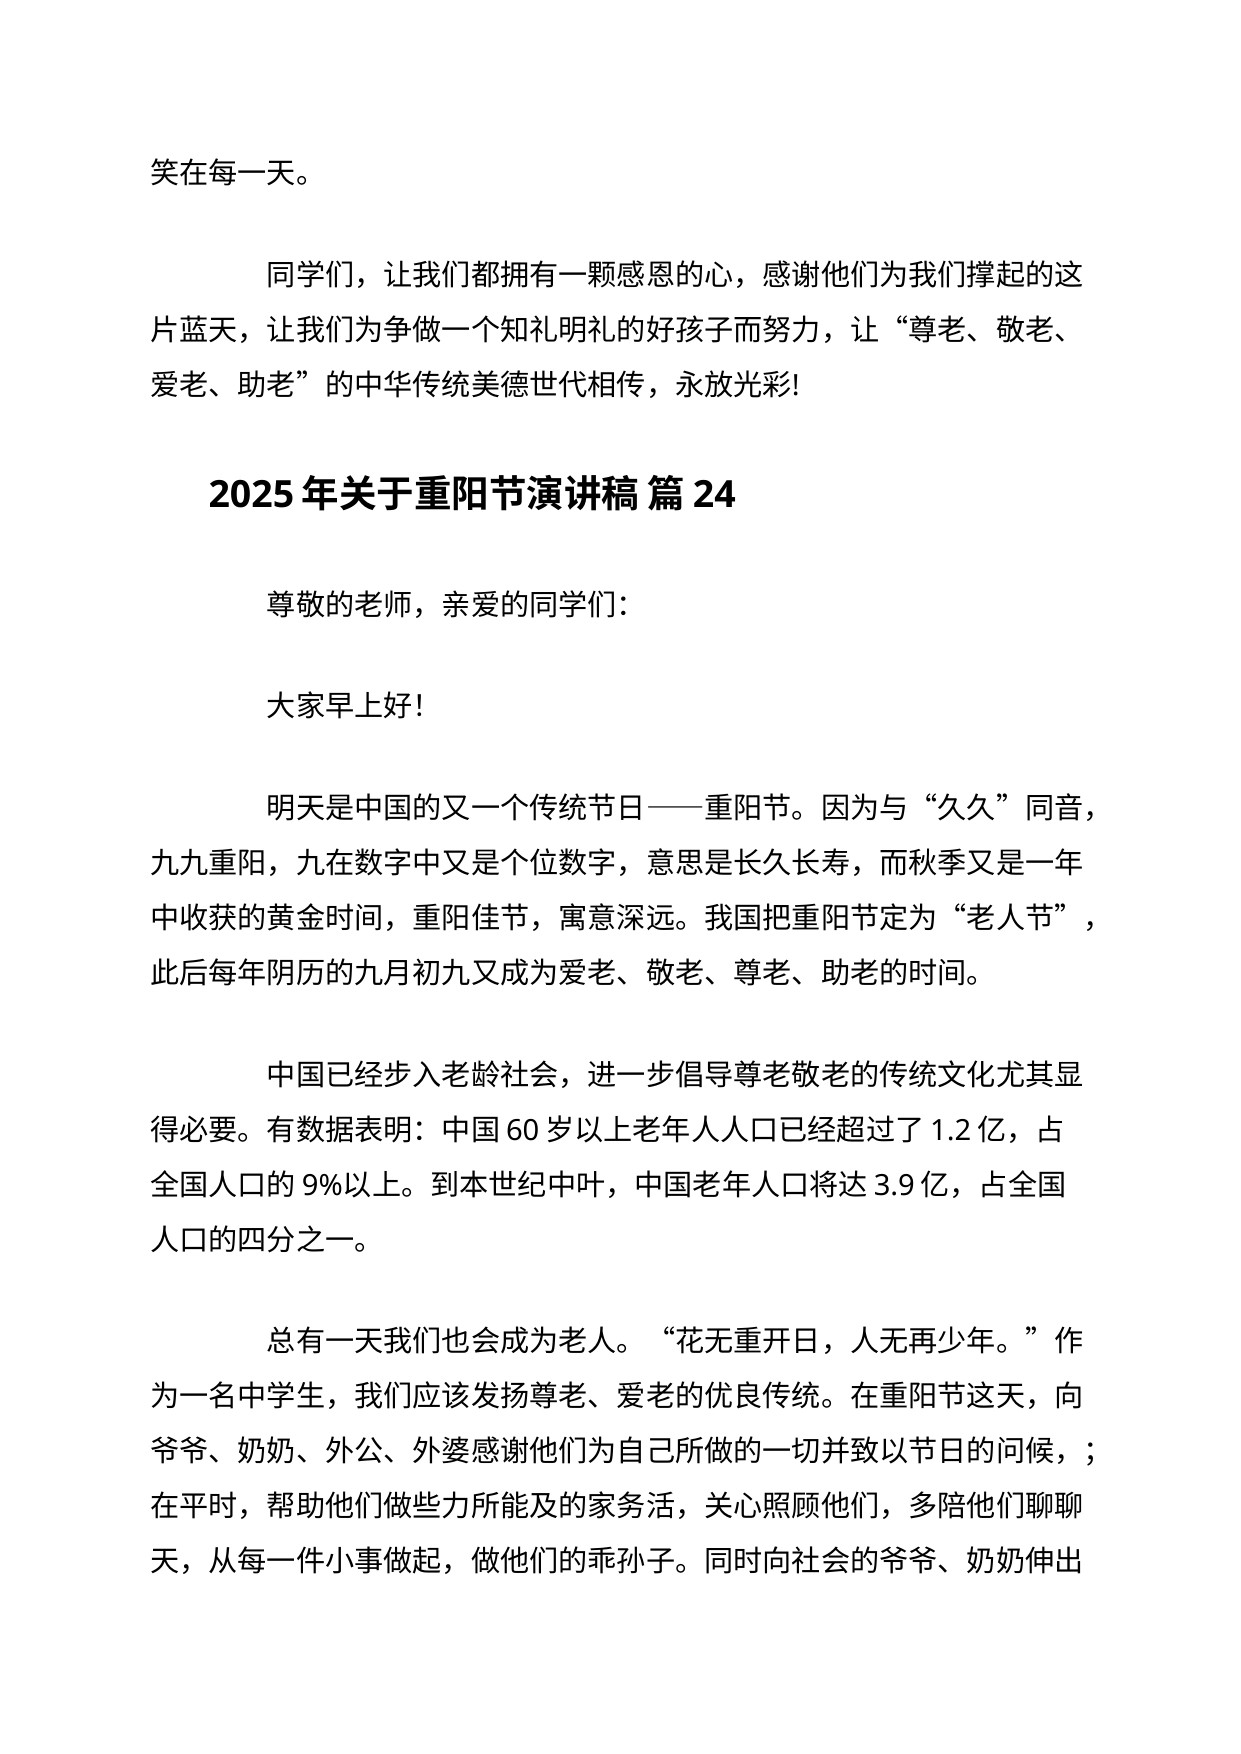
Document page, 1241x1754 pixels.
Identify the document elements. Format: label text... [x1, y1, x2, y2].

text 明天是中国的又一个传统节日——重阳节。因为与“久久”同音，九九重阳，九在数字中又是个位数字，意思是长久长寿，而秋季又是一年中收获的黄金时间，重阳佳节，寓意深远。我国把重阳节定为“老人节”，此后每年阴历的九月初九又成为爱老、敬老、尊老、助老的时间。 [150, 785, 1090, 992]
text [150, 150, 1090, 192]
text 中国已经步入老龄社会，进一步倡导尊老敬老的传统文化尤其显得必要。有数据表明：中国60岁以上老年人人口已经超过了1.2亿，占全国人口的9%以上。到本世纪中叶，中国老年人口将达3.9亿，占全国人口的四分之一。 [150, 1051, 1090, 1258]
text 2025年关于重阳节演讲稿 篇24 [150, 463, 1090, 518]
text 尊敬的老师，亲爱的同学们： [150, 581, 1090, 623]
text 大家早上好！ [150, 683, 1090, 725]
text 同学们，让我们都拥有一颗感恩的心，感谢他们为我们撑起的这片蓝天，让我们为争做一个知礼明礼的好孩子而努力，让“尊老、敬老、爱老、助老”的中华传统美德世代相传，永放光彩! [150, 252, 1090, 404]
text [150, 1318, 1090, 1580]
